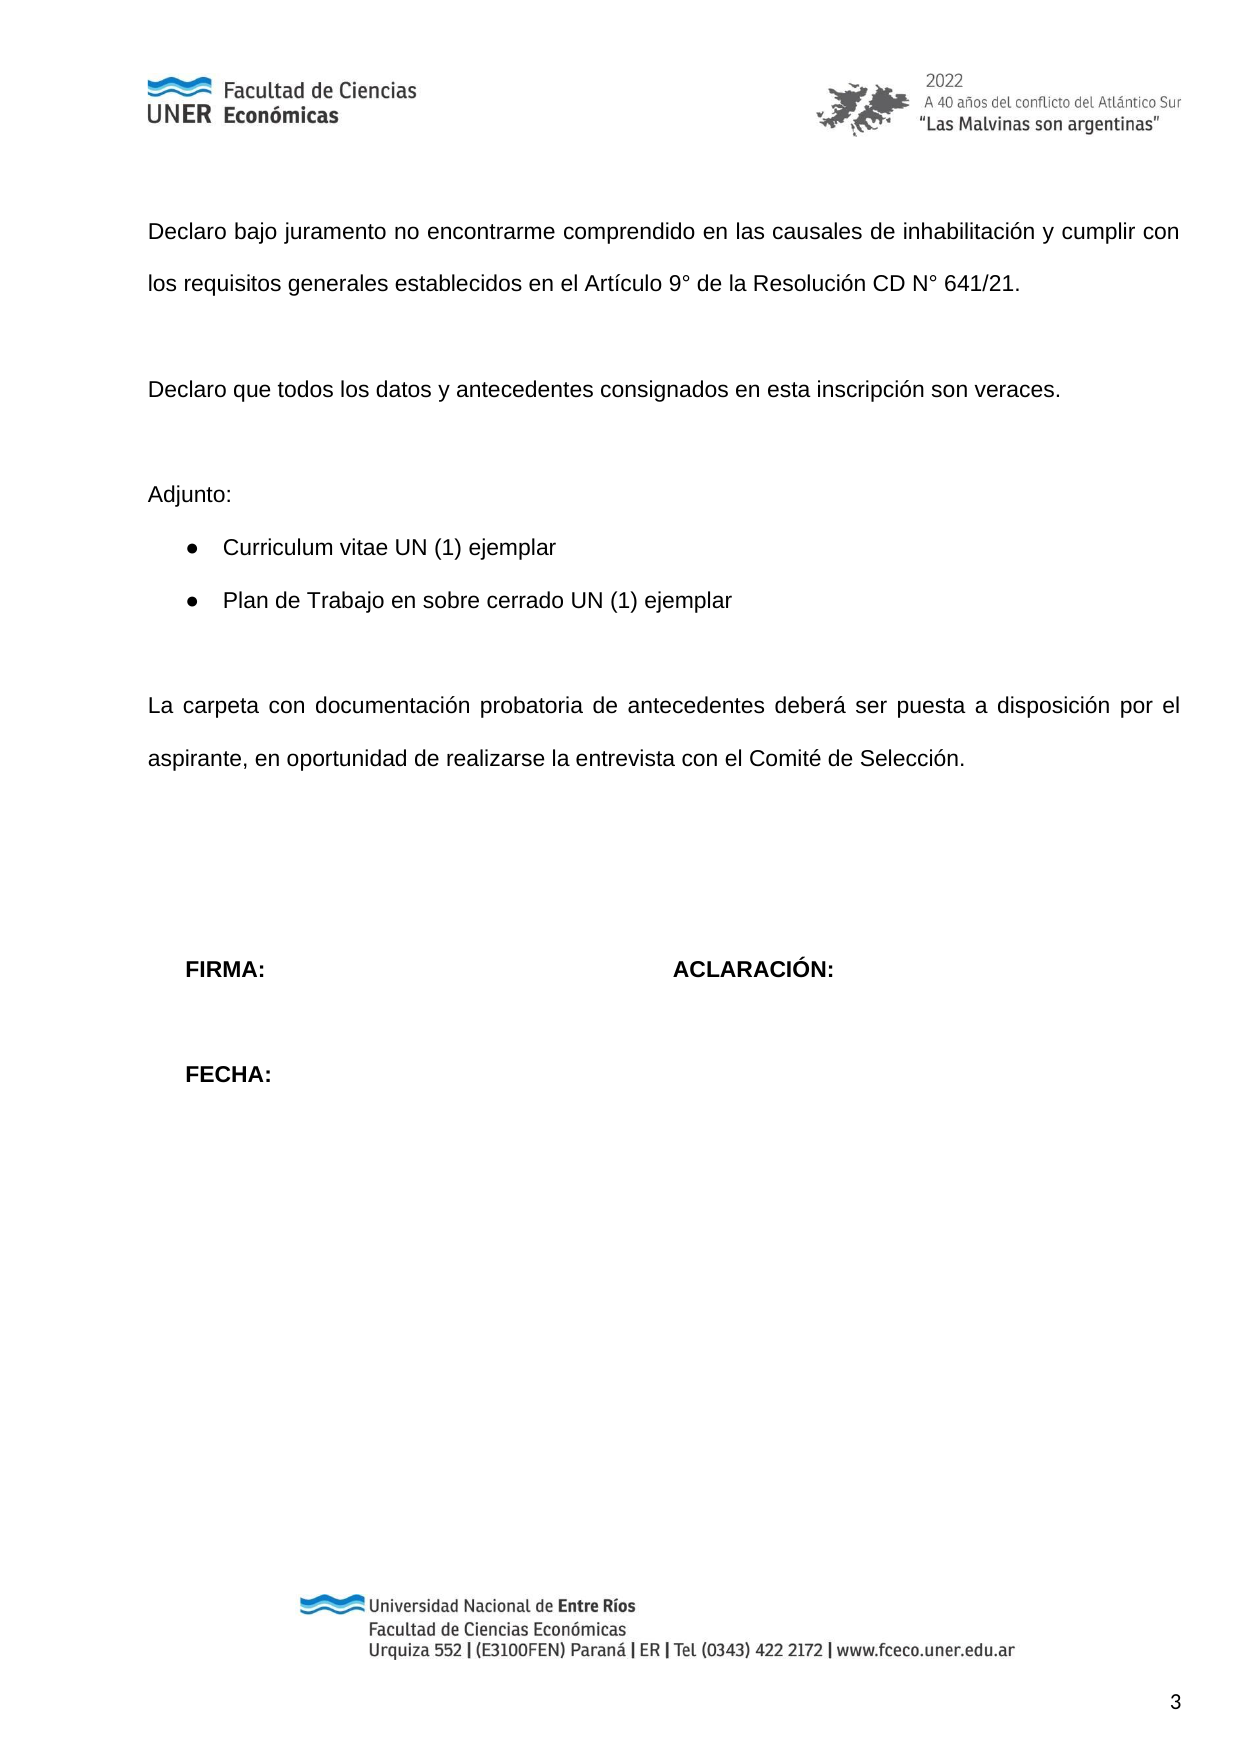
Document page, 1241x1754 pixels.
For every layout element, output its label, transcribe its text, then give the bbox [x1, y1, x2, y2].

text Adjunto: [148, 481, 1181, 507]
picture [147, 73, 1182, 137]
text FIRMA: ACLARACIÓN: [185, 956, 1181, 982]
text Declaro que todos los datos y antecedentes consignados en esta inscripción son veraces. [148, 376, 1181, 402]
text Declaro bajo juramento no encontrarme comprendido en las causales de inhabilitación y cumplir con los requisitos generales establecidos en el Artículo 9° de la Resolución CD N° 641/21. [148, 218, 1181, 297]
text FECHA: [185, 1061, 1181, 1087]
list Curriculum vitae UN (1) ejemplar [185, 534, 1181, 560]
text La carpeta con documentación probatoria de antecedentes deberá ser puesta a disposición por el aspirante, en oportunidad de realizarse la entrevista con el Comité de Selección. [148, 692, 1181, 771]
list Plan de Trabajo en sobre cerrado UN (1) ejemplar [185, 587, 1181, 613]
picture [147, 1594, 1182, 1660]
